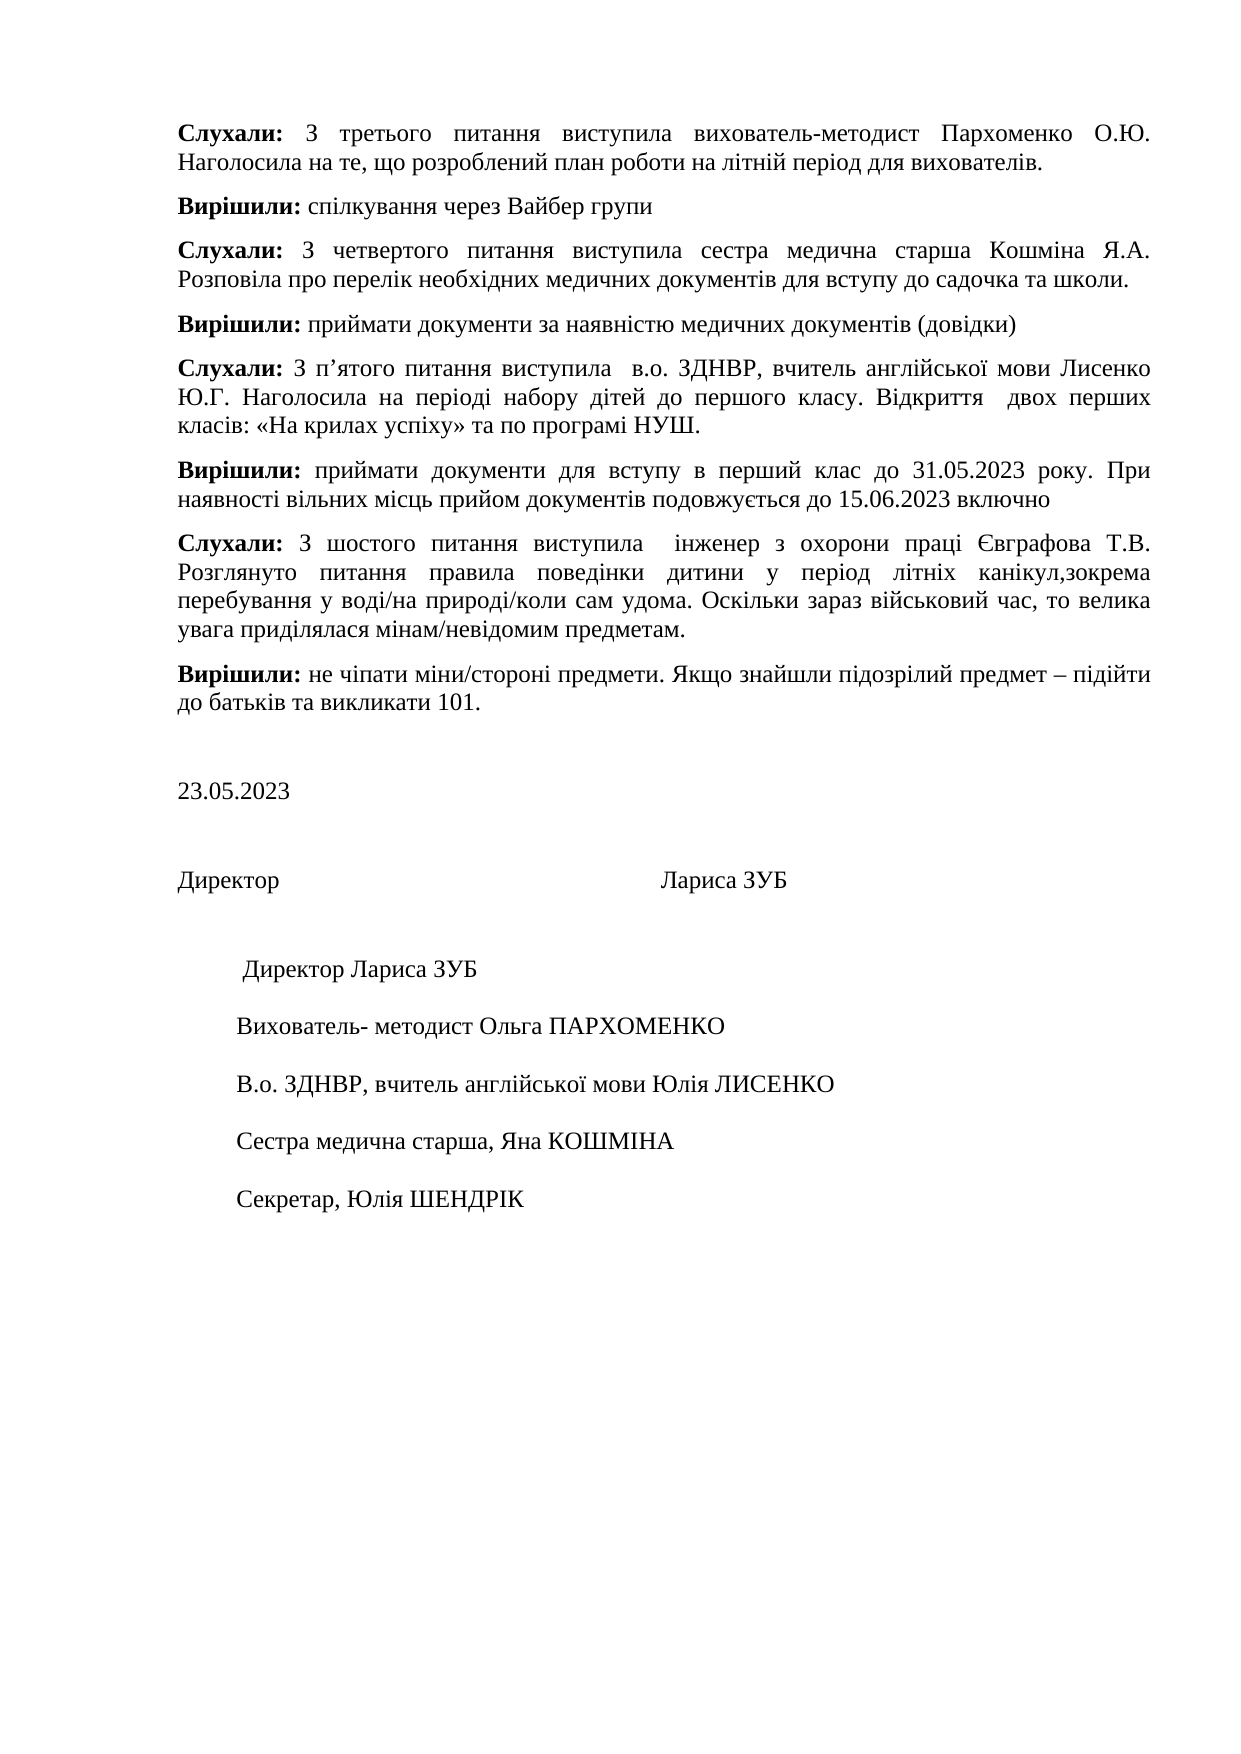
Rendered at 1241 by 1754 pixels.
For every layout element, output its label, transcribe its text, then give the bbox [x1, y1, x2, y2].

text Вирішили: спілкування через Вайбер групи [177, 191, 1152, 220]
text Вирішили: приймати документи за наявністю медичних документів (довідки) [177, 309, 1152, 337]
text Секретар, Юлія ШЕНДРІК [177, 1184, 1152, 1212]
text Слухали: З третього питання виступила вихователь-методист Пархоменко О.Ю. Наголосила на те, що розроблений план роботи на літній період для вихователів. [177, 118, 1152, 176]
text Сестра медична старша, Яна КОШМІНА [177, 1126, 1152, 1155]
text В.о. ЗДНВР, вчитель англійської мови Юлія ЛИСЕНКО [177, 1069, 1152, 1097]
text Вирішили: не чіпати міни/стороні предмети. Якщо знайшли підозрілий предмет – підійти до батьків та викликати 101. [177, 659, 1152, 716]
text Директор Лариса ЗУБ [177, 954, 1152, 982]
text Слухали: З п’ятого питання виступила в.о. ЗДНВР, вчитель англійської мови Лисенко Ю.Г. Наголосила на періоді набору дітей до першого класу. Відкриття двох перших класів: «На крилах успіху» та по програмі НУШ. [177, 353, 1152, 439]
text Вирішили: приймати документи для вступу в перший клас до 31.05.2023 року. При наявності вільних місць прийом документів подовжується до 15.06.2023 включно [177, 455, 1152, 512]
text Вихователь- методист Ольга ПАРХОМЕНКО [177, 1011, 1152, 1040]
text 23.05.2023 [177, 776, 1152, 805]
text Директор Лариса ЗУБ [177, 865, 1152, 894]
text Слухали: З шостого питання виступила інженер з охорони праці Євграфова Т.В. Розглянуто питання правила поведінки дитини у період літніх канікул,зокрема перебування у воді/на природі/коли сам удома. Оскільки зараз військовий час, то велика увага приділялася мінам/невідомим предметам. [177, 528, 1152, 643]
text Слухали: З четвертого питання виступила сестра медична старша Кошміна Я.А. Розповіла про перелік необхідних медичних документів для вступу до садочка та школи. [177, 236, 1152, 293]
